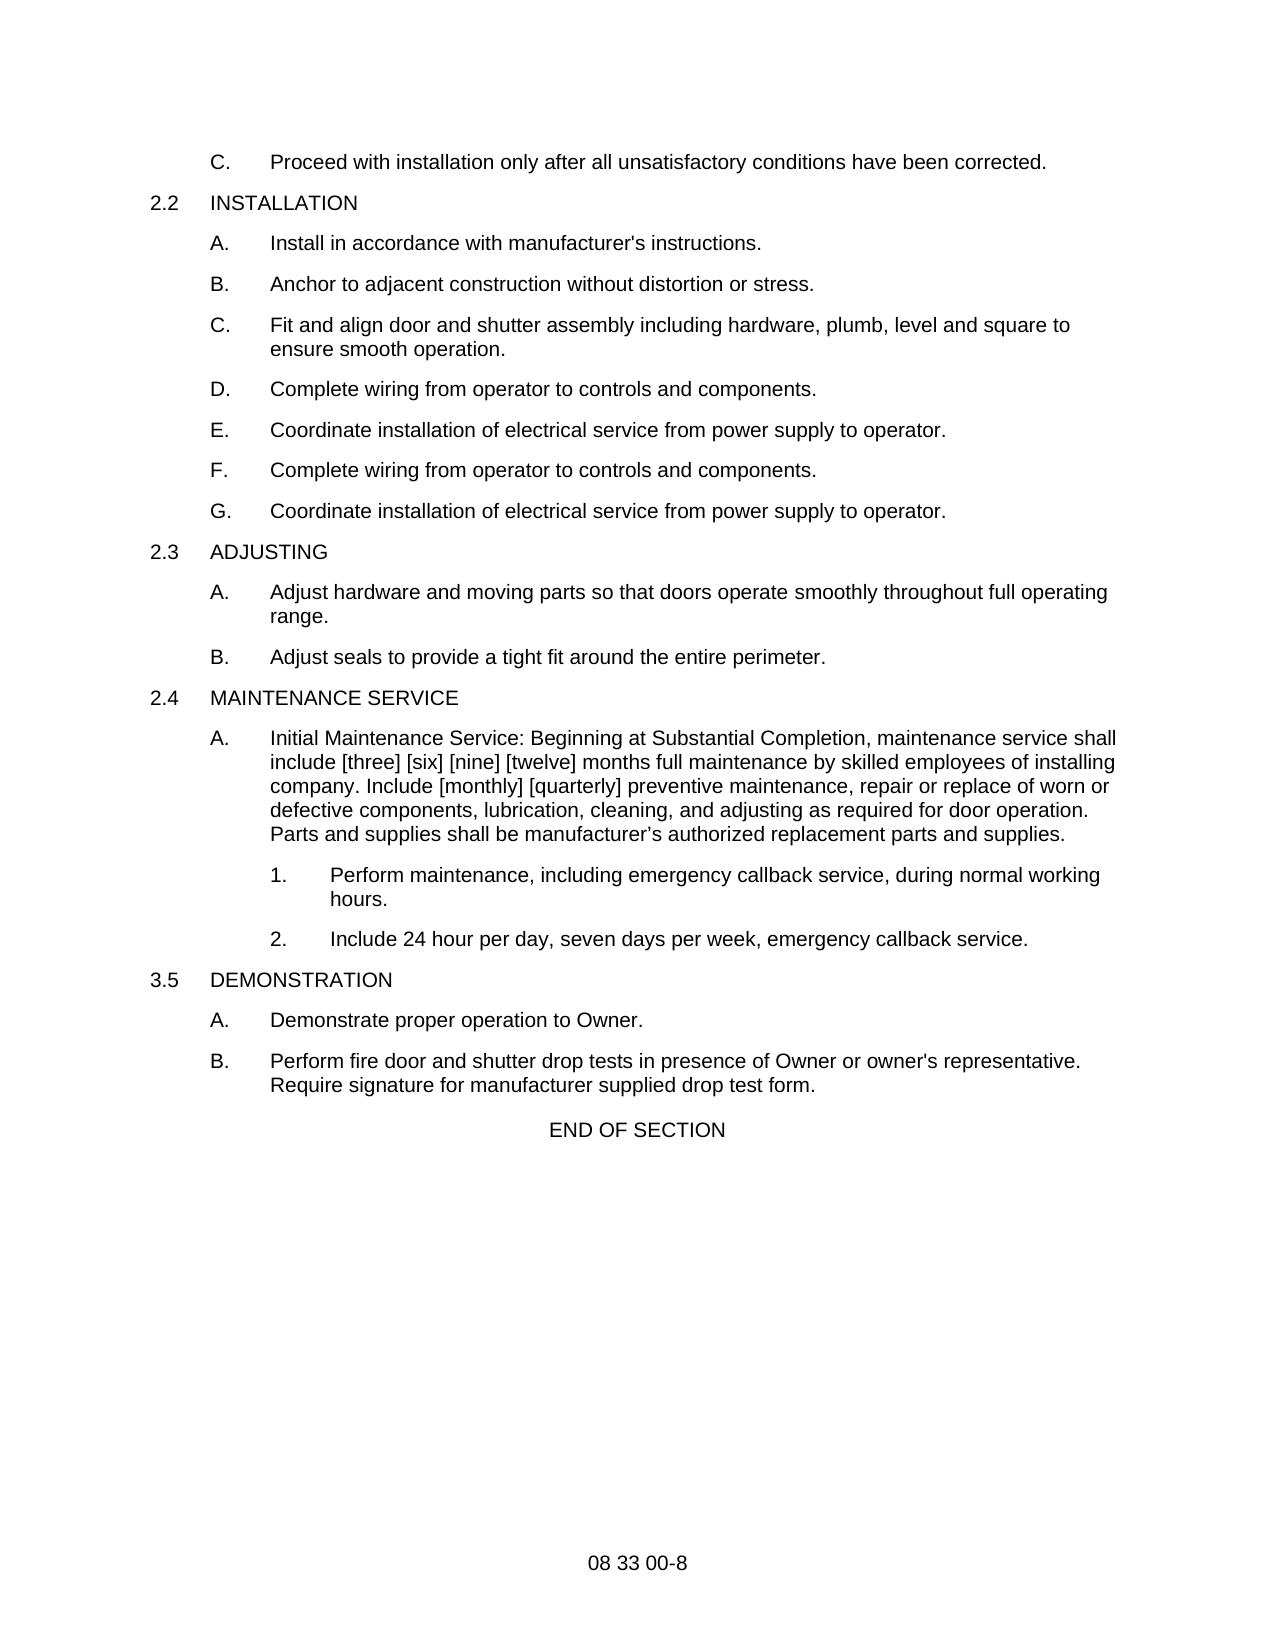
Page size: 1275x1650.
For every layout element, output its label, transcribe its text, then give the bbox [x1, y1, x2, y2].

list Demonstrate proper operation to Owner. [210, 1008, 1125, 1032]
list Anchor to adjacent construction without distortion or stress. [210, 272, 1125, 296]
list Include 24 hour per day, seven days per week, emergency callback service. [270, 927, 1125, 951]
list DEMONSTRATION [150, 968, 1125, 992]
list Complete wiring from operator to controls and components. [210, 458, 1125, 482]
title END OF SECTION [150, 1118, 1125, 1142]
list Adjust hardware and moving parts so that doors operate smoothly throughout full operating range. [210, 580, 1125, 628]
list Install in accordance with manufacturer's instructions. [210, 231, 1125, 255]
list Proceed with installation only after all unsatisfactory conditions have been corrected. [210, 150, 1125, 174]
list ADJUSTING [150, 539, 1125, 563]
list MAINTENANCE SERVICE [150, 685, 1125, 709]
list Perform fire door and shutter drop tests in presence of Owner or owner's representative. Require signature for manufacturer supplied drop test form. [210, 1049, 1125, 1097]
list Fit and align door and shutter assembly including hardware, plumb, level and square to ensure smooth operation. [210, 312, 1125, 360]
list Perform maintenance, including emergency callback service, during normal working hours. [270, 862, 1125, 910]
list Coordinate installation of electrical service from power supply to operator. [210, 418, 1125, 442]
list Initial Maintenance Service: Beginning at Substantial Completion, maintenance service shall include [three] [six] [nine] [twelve] months full maintenance by skilled employees of installing company. Include [monthly] [quarterly] preventive maintenance, repair or replace of worn or defective components, lubrication, cleaning, and adjusting as required for door operation. Parts and supplies shall be manufacturer’s authorized replacement parts and supplies. [210, 726, 1125, 846]
list Coordinate installation of electrical service from power supply to operator. [210, 499, 1125, 523]
list Complete wiring from operator to controls and components. [210, 377, 1125, 401]
list INSTALLATION [150, 191, 1125, 214]
list Adjust seals to provide a tight fit around the entire perimeter. [210, 645, 1125, 669]
